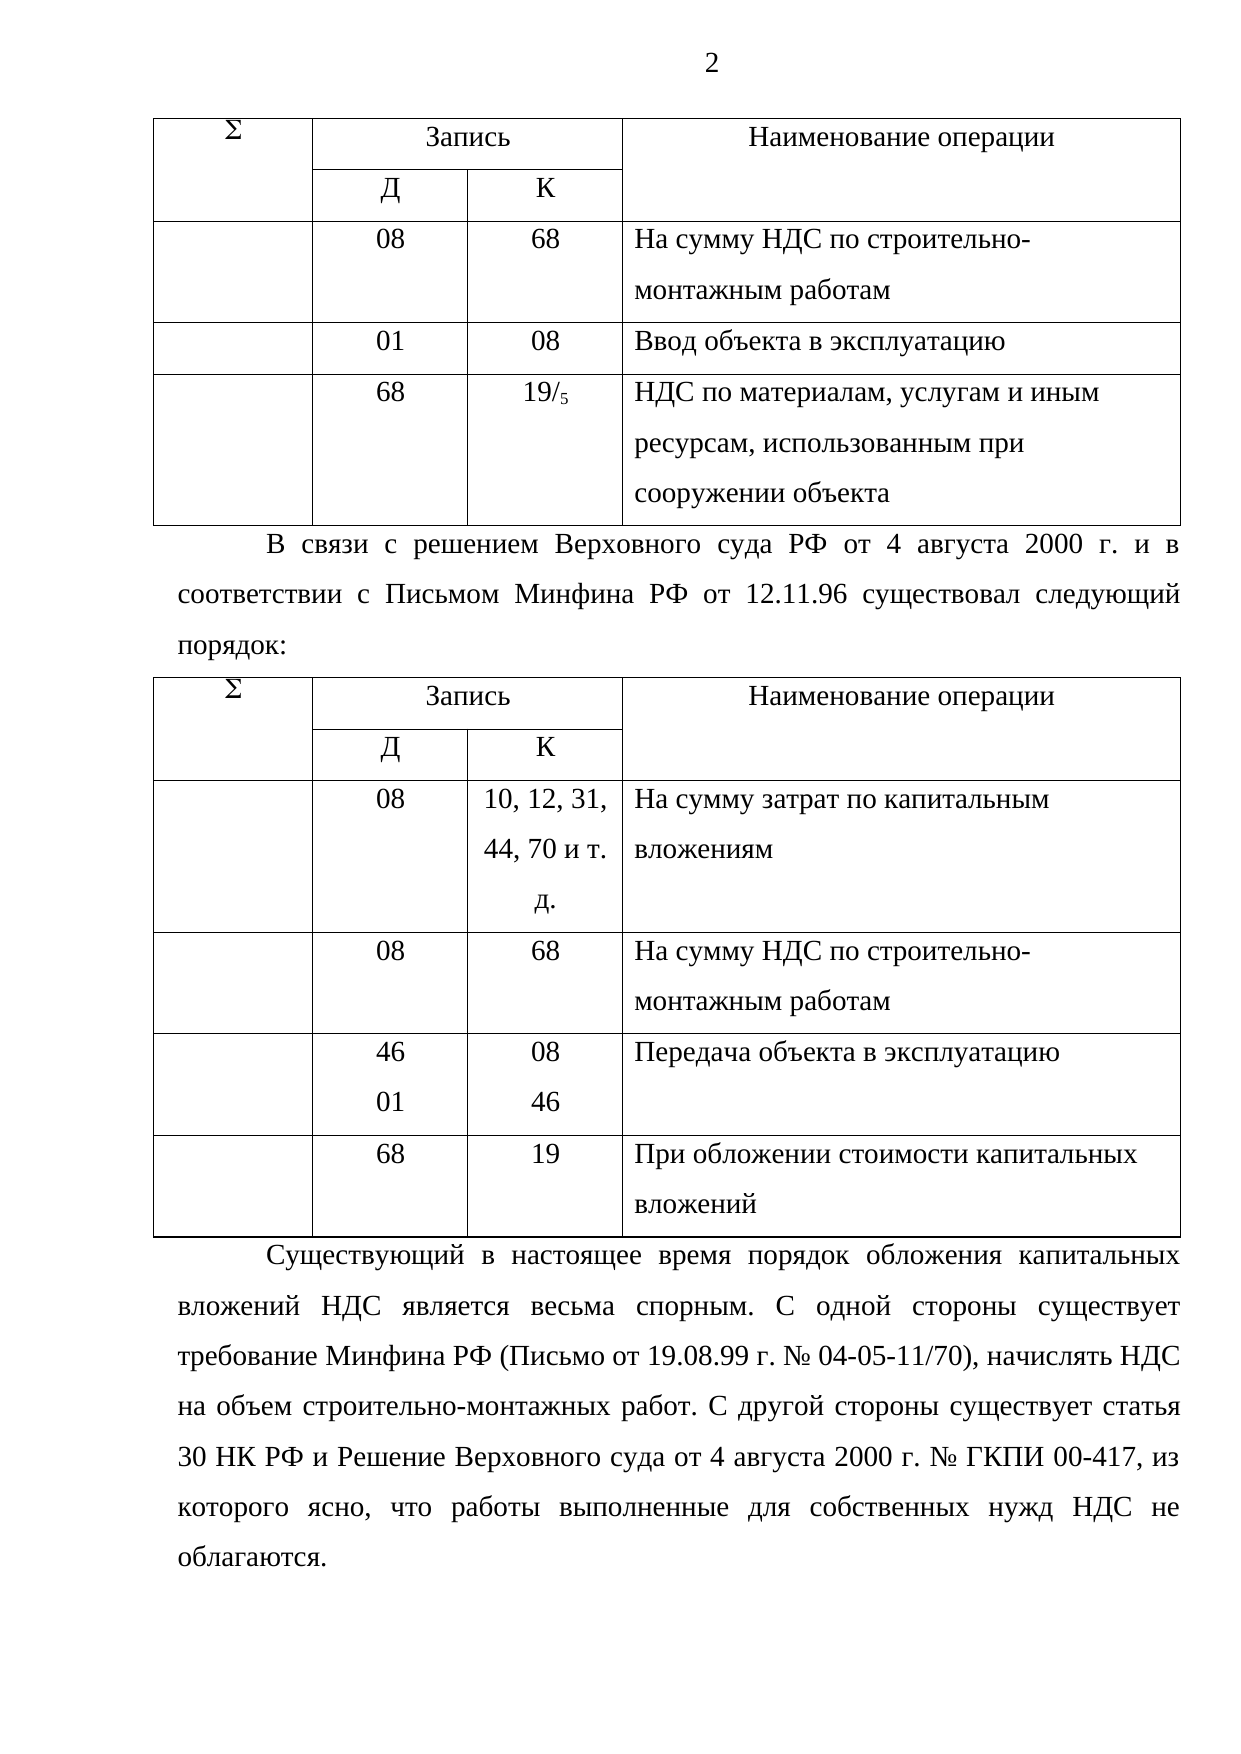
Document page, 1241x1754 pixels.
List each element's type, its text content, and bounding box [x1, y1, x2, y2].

table_header Запись [313, 678, 622, 728]
table_cell На сумму НДС по строительно-монтажным работам [623, 222, 1180, 322]
table_header Запись [313, 119, 622, 169]
table_cell [154, 1136, 312, 1236]
table_cell Д [313, 730, 467, 780]
table_cell 19 [468, 1136, 622, 1236]
table_cell [154, 933, 312, 1033]
table_cell 08 [313, 781, 467, 932]
table_header [154, 119, 312, 221]
table_cell [154, 323, 312, 373]
table_header Наименование операции [623, 678, 1180, 780]
table_cell 08 [313, 933, 467, 1033]
table_cell 08 [313, 222, 467, 322]
table_cell 08 46 [468, 1034, 622, 1135]
table_cell 01 [313, 323, 467, 373]
table_cell [154, 222, 312, 322]
table_cell На сумму НДС по строительно-монтажным работам [623, 933, 1180, 1033]
table_cell При обложении стоимости капитальных вложений [623, 1136, 1180, 1236]
table_cell 68 [313, 375, 467, 525]
table_cell 19/5 [468, 375, 622, 525]
table_cell К [468, 730, 622, 780]
table_cell На сумму затрат по капитальным вложениям [623, 781, 1180, 932]
table_cell Д [313, 170, 467, 221]
table_cell 08 [468, 323, 622, 373]
table_cell 68 [313, 1136, 467, 1236]
table_cell 46 01 [313, 1034, 467, 1135]
table_header [154, 678, 312, 780]
table_cell [154, 375, 312, 525]
table_cell 68 [468, 933, 622, 1033]
table_cell [154, 1034, 312, 1135]
table_cell [154, 781, 312, 932]
text Существующий в настоящее время порядок обложения капитальных вложений НДС является весьма спорным. С одной стороны существует требование Минфина РФ (Письмо от 19.08.99 г. № 04-05-11/70), начислять НДС на объем строительно-монтажных работ. С другой стороны существует статья 30 НК РФ и Решение Верховного суда от 4 августа 2000 г. № ГКПИ 00-417, из которого ясно, что работы выполненные для собственных нужд НДС не облагаются. [177, 1238, 1181, 1573]
table_cell Ввод объекта в эксплуатацию [623, 323, 1180, 373]
table_cell 68 [468, 222, 622, 322]
table_header Наименование операции [623, 119, 1180, 221]
table_cell Передача объекта в эксплуатацию [623, 1034, 1180, 1135]
table_cell НДС по материалам, услугам и иным ресурсам, использованным при сооружении объекта [623, 375, 1180, 525]
table_cell 10, 12, 31, 44, 70 и т. д. [468, 781, 622, 932]
table_cell К [468, 170, 622, 221]
text В связи с решением Верховного суда РФ от 4 августа 2000 г. и в соответствии с Письмом Минфина РФ от 12.11.96 существовал следующий порядок: [177, 526, 1181, 661]
